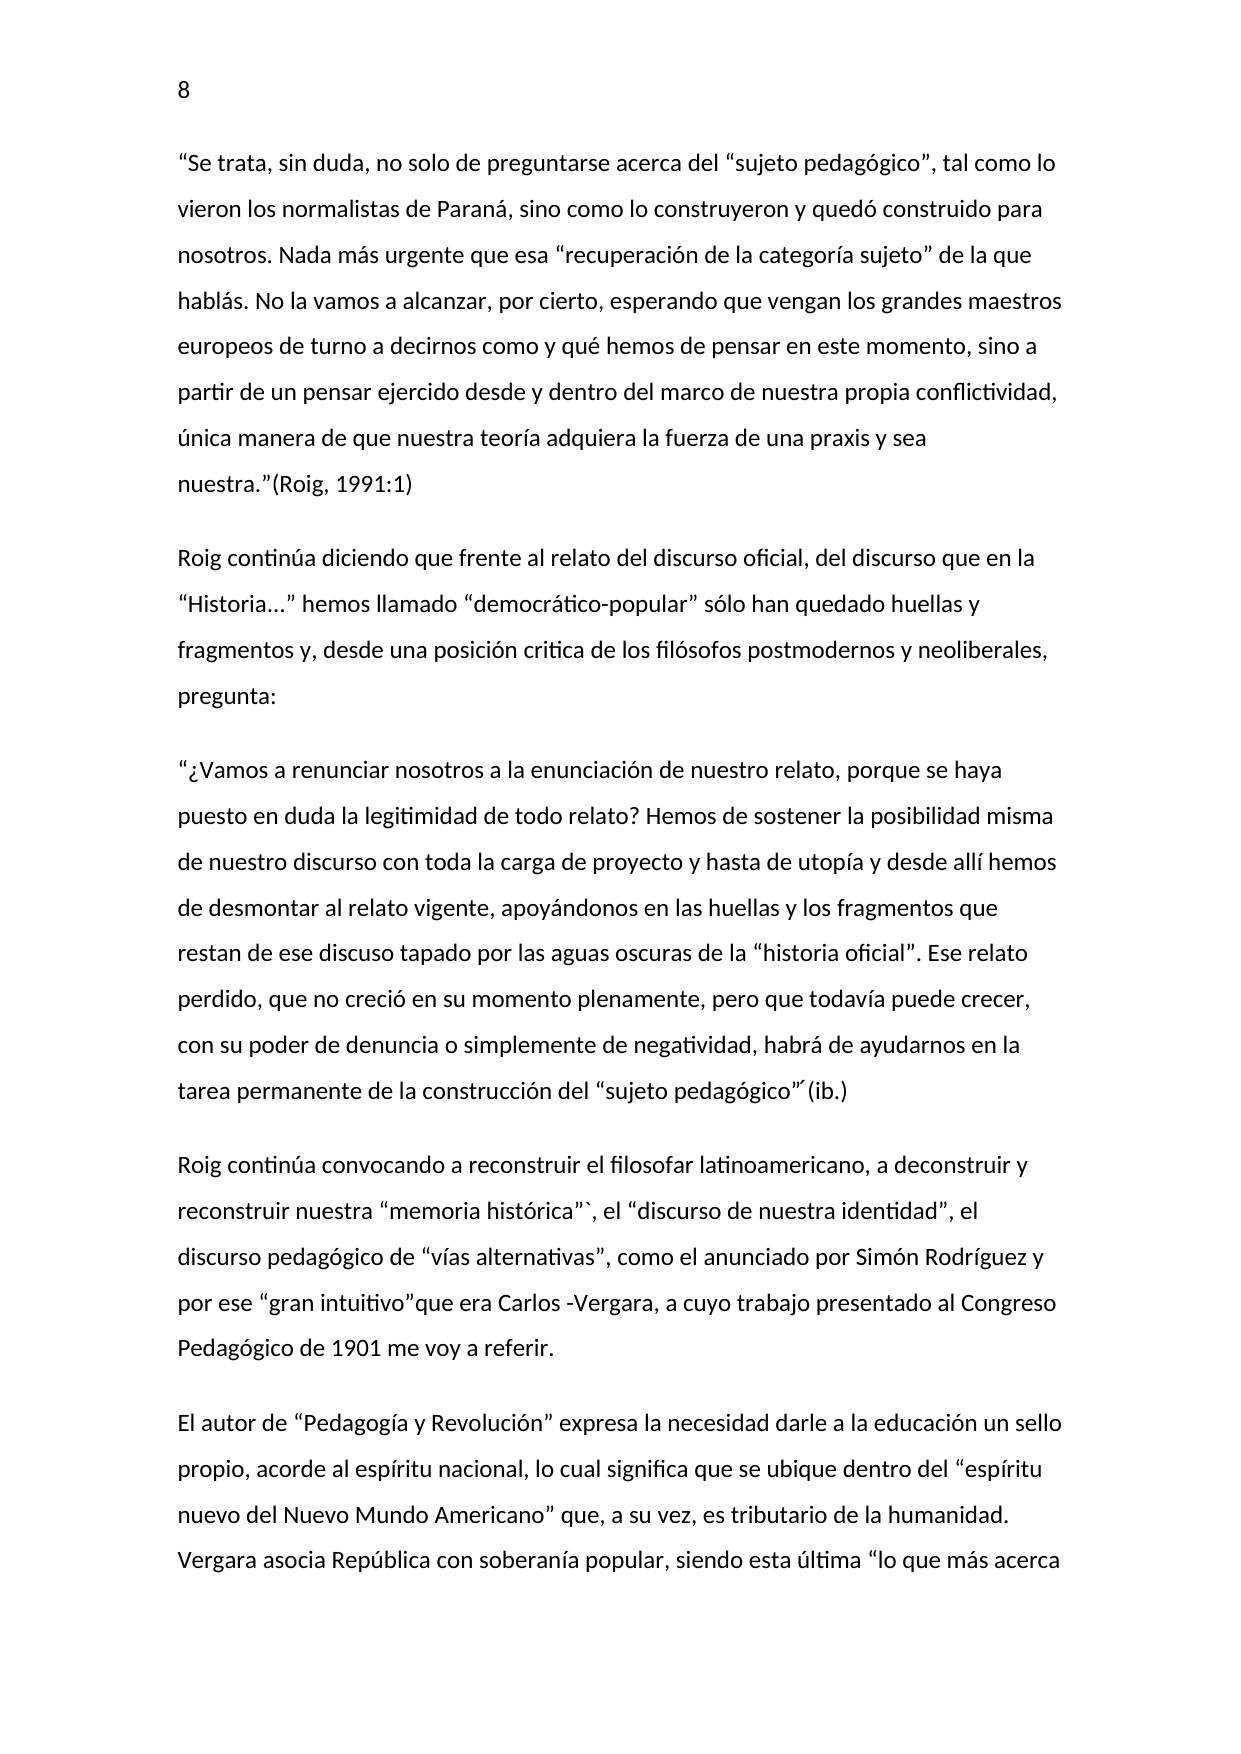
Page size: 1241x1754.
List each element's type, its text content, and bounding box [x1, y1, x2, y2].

text “Se trata, sin duda, no solo de preguntarse acerca del “sujeto pedagógico”, tal como lo vieron los normalistas de Paraná, sino como lo construyeron y quedó construido para nosotros. Nada más urgente que esa “recuperación de la categoría sujeto” de la que hablás. No la vamos a alcanzar, por cierto, esperando que vengan los grandes maestros europeos de turno a decirnos como y qué hemos de pensar en este momento, sino a partir de un pensar ejercido desde y dentro del marco de nuestra propia conflictividad, única manera de que nuestra teoría adquiera la fuerza de una praxis y sea nuestra.”(Roig, 1991:1) [177, 148, 1063, 498]
text Roig continúa convocando a reconstruir el filosofar latinoamericano, a deconstruir y reconstruir nuestra “memoria histórica”`, el “discurso de nuestra identidad”, el discurso pedagógico de “vías alternativas”, como el anunciado por Simón Rodríguez y por ese “gran intuitivo”que era Carlos -Vergara, a cuyo trabajo presentado al Congreso Pedagógico de 1901 me voy a referir. [177, 1150, 1063, 1363]
text “¿Vamos a renunciar nosotros a la enunciación de nuestro relato, porque se haya puesto en duda la legitimidad de todo relato? Hemos de sostener la posibilidad misma de nuestro discurso con toda la carga de proyecto y hasta de utopía y desde allí hemos de desmontar al relato vigente, apoyándonos en las huellas y los fragmentos que restan de ese discuso tapado por las aguas oscuras de la “historia oficial”. Ese relato perdido, que no creció en su momento plenamente, pero que todavía puede crecer, con su poder de denuncia o simplemente de negatividad, habrá de ayudarnos en la tarea permanente de la construcción del “sujeto pedagógico” ́(ib.) [177, 755, 1063, 1105]
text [177, 1407, 1063, 1575]
text Roig continúa diciendo que frente al relato del discurso oficial, del discurso que en la “Historia...” hemos llamado “democrático-popular” sólo han quedado huellas y fragmentos y, desde una posición critica de los filósofos postmodernos y neoliberales, pregunta: [177, 543, 1063, 710]
